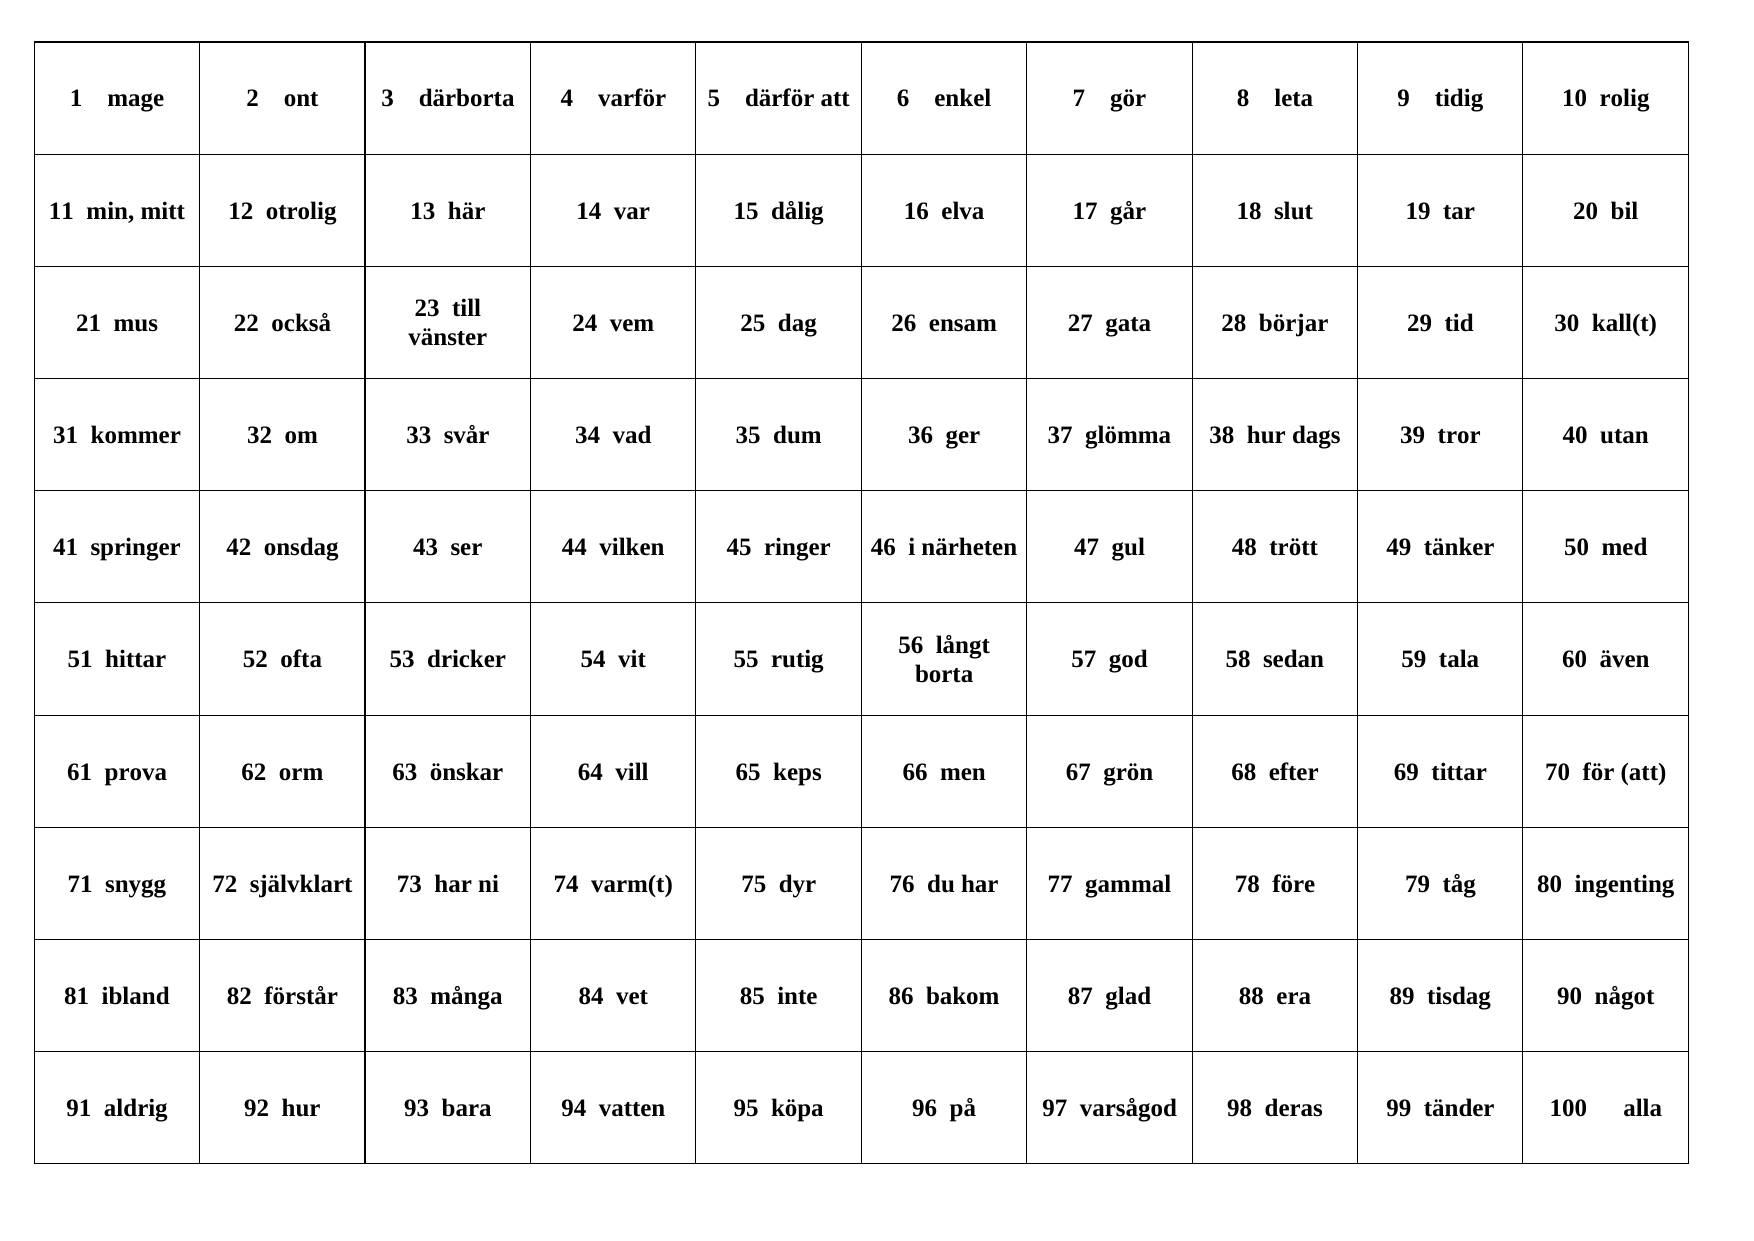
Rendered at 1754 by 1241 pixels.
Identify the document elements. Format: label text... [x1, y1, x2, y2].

table_header därborta [366, 43, 530, 153]
table_cell min, mitt [35, 155, 199, 266]
table_cell tänder [1358, 1052, 1522, 1163]
table_cell med [1523, 491, 1688, 602]
table_cell köpa [696, 1052, 861, 1163]
table_cell självklart [200, 828, 364, 939]
table_cell dålig [696, 155, 861, 266]
table_cell till vänster [366, 267, 530, 378]
table_header tidig [1358, 43, 1522, 153]
table_cell springer [35, 491, 199, 602]
table_cell glömma [1027, 379, 1192, 490]
table_cell vit [531, 603, 695, 714]
table_cell trött [1193, 491, 1357, 602]
table_cell men [862, 716, 1026, 827]
table_cell här [366, 155, 530, 266]
table_cell också [200, 267, 364, 378]
table_header mage [35, 43, 199, 153]
table_cell för (att) [1523, 716, 1688, 827]
table_cell grön [1027, 716, 1192, 827]
table_header därför att [696, 43, 861, 153]
table_cell förstår [200, 940, 364, 1051]
table_cell ensam [862, 267, 1026, 378]
table_cell tänker [1358, 491, 1522, 602]
table_cell gammal [1027, 828, 1192, 939]
table_cell tid [1358, 267, 1522, 378]
table_cell var [531, 155, 695, 266]
table_cell önskar [366, 716, 530, 827]
table_cell tar [1358, 155, 1522, 266]
table_cell börjar [1193, 267, 1357, 378]
table_cell många [366, 940, 530, 1051]
table_cell rutig [696, 603, 861, 714]
table_cell aldrig [35, 1052, 199, 1163]
table_cell otrolig [200, 155, 364, 266]
table_cell snygg [35, 828, 199, 939]
table_cell vatten [531, 1052, 695, 1163]
table_cell hur dags [1193, 379, 1357, 490]
table_cell hittar [35, 603, 199, 714]
table_cell svår [366, 379, 530, 490]
table_cell mus [35, 267, 199, 378]
table_cell prova [35, 716, 199, 827]
table_cell något [1523, 940, 1688, 1051]
table_cell inte [696, 940, 861, 1051]
table_cell ofta [200, 603, 364, 714]
table_cell elva [862, 155, 1026, 266]
table_cell sedan [1193, 603, 1357, 714]
table_header enkel [862, 43, 1026, 153]
table_cell ibland [35, 940, 199, 1051]
table_cell alla [1523, 1052, 1688, 1163]
table_cell utan [1523, 379, 1688, 490]
table_header rolig [1523, 43, 1688, 153]
table_cell gul [1027, 491, 1192, 602]
table_header gör [1027, 43, 1192, 153]
table_cell bil [1523, 155, 1688, 266]
table_cell ingenting [1523, 828, 1688, 939]
table_cell tisdag [1358, 940, 1522, 1051]
table_cell orm [200, 716, 364, 827]
table_cell keps [696, 716, 861, 827]
table_cell dyr [696, 828, 861, 939]
table_cell ger [862, 379, 1026, 490]
table_cell glad [1027, 940, 1192, 1051]
table_cell vilken [531, 491, 695, 602]
table_cell om [200, 379, 364, 490]
table_cell vad [531, 379, 695, 490]
table_cell tittar [1358, 716, 1522, 827]
table_cell hur [200, 1052, 364, 1163]
table_cell dag [696, 267, 861, 378]
table_cell bara [366, 1052, 530, 1163]
table_header leta [1193, 43, 1357, 153]
table_cell även [1523, 603, 1688, 714]
table_cell ringer [696, 491, 861, 602]
table_cell onsdag [200, 491, 364, 602]
table_cell era [1193, 940, 1357, 1051]
table_cell på [862, 1052, 1026, 1163]
table_cell före [1193, 828, 1357, 939]
table_cell vet [531, 940, 695, 1051]
table_cell i närheten [862, 491, 1026, 602]
table_cell kall(t) [1523, 267, 1688, 378]
table_cell dum [696, 379, 861, 490]
table_cell kommer [35, 379, 199, 490]
table_cell du har [862, 828, 1026, 939]
table_header ont [200, 43, 364, 153]
table_cell varm(t) [531, 828, 695, 939]
table_cell vem [531, 267, 695, 378]
table_cell slut [1193, 155, 1357, 266]
table_cell har ni [366, 828, 530, 939]
table_cell god [1027, 603, 1192, 714]
table_cell tror [1358, 379, 1522, 490]
table_cell tåg [1358, 828, 1522, 939]
table_cell tala [1358, 603, 1522, 714]
table_cell gata [1027, 267, 1192, 378]
table_cell dricker [366, 603, 530, 714]
table_cell går [1027, 155, 1192, 266]
table_cell efter [1193, 716, 1357, 827]
table_cell ser [366, 491, 530, 602]
table_header varför [531, 43, 695, 153]
table_cell långt borta [862, 603, 1026, 714]
table_cell vill [531, 716, 695, 827]
table_cell bakom [862, 940, 1026, 1051]
table_cell deras [1193, 1052, 1357, 1163]
table_cell varsågod [1027, 1052, 1192, 1163]
